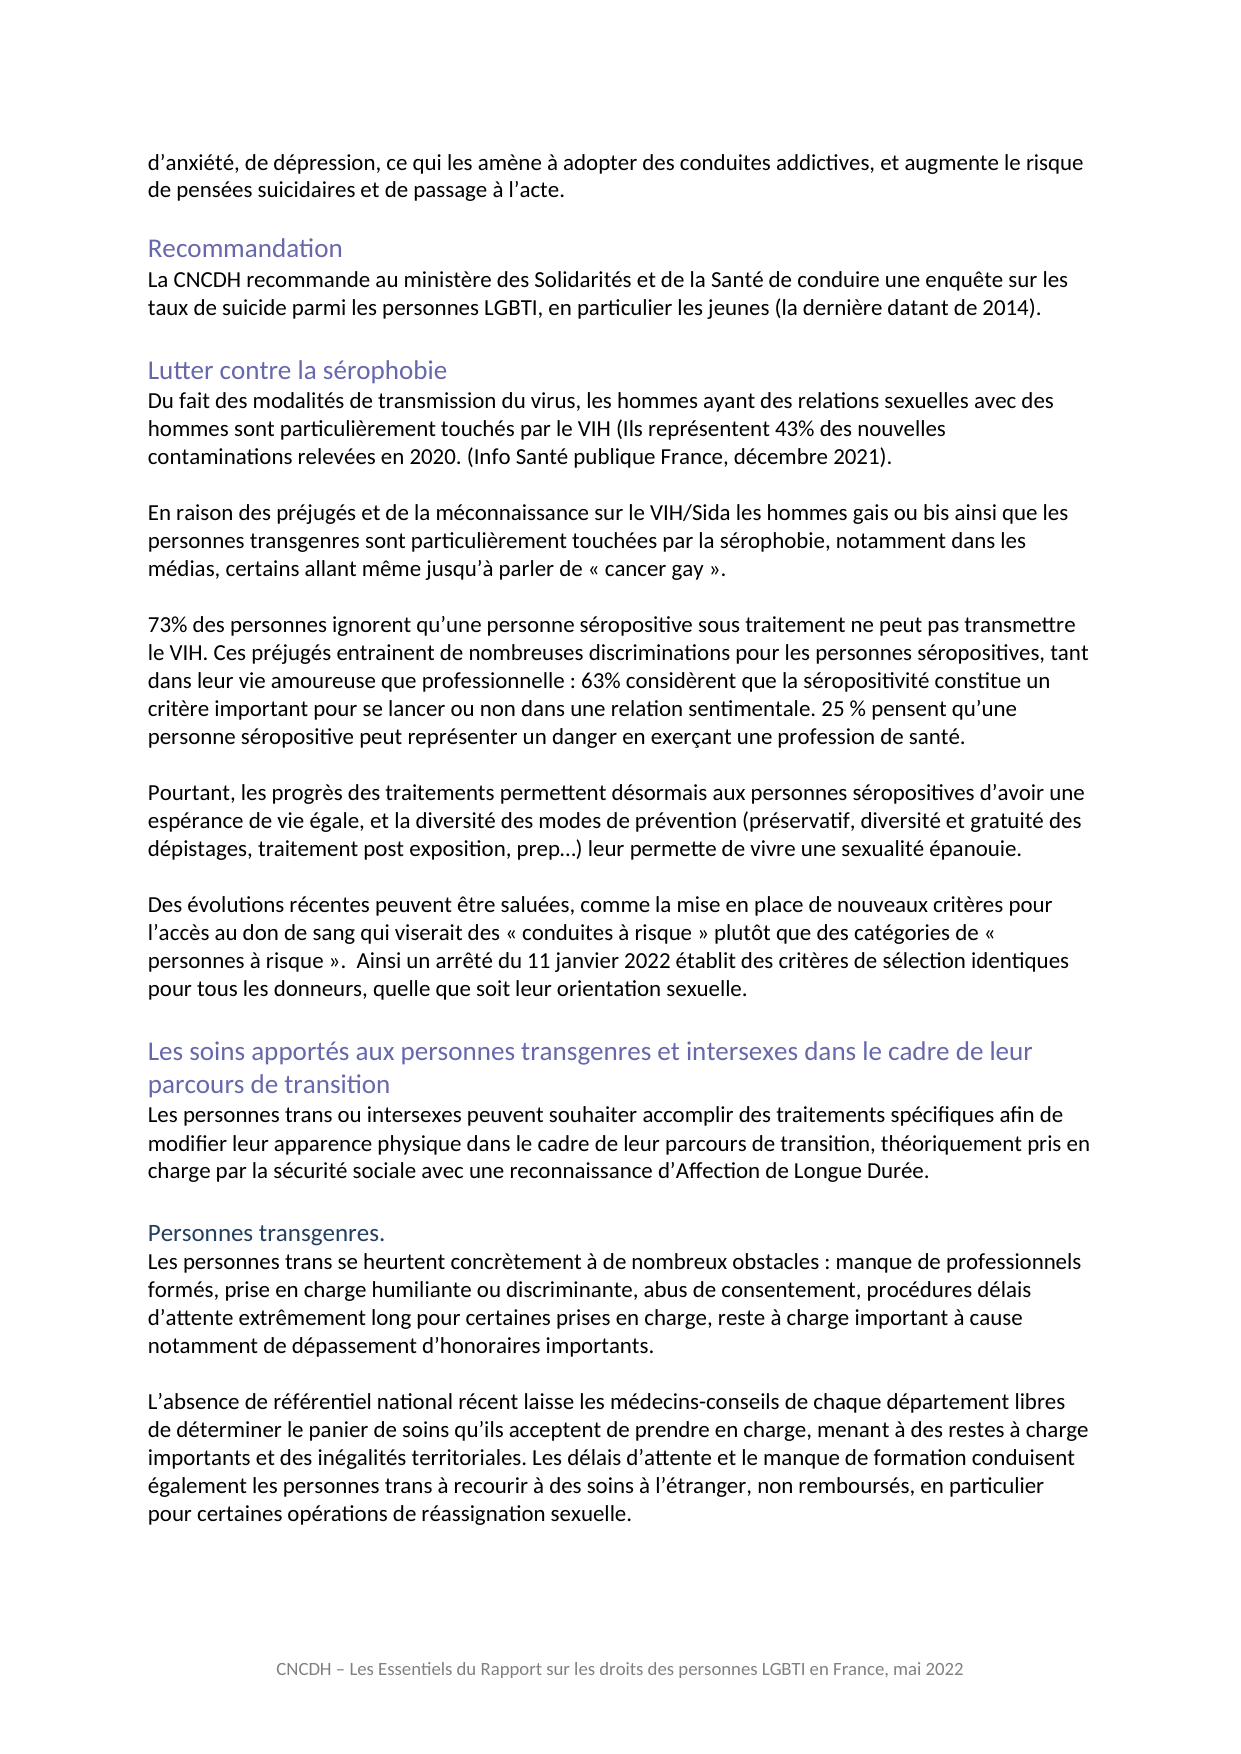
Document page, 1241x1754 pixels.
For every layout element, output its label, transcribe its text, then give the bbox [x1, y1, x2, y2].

text Les personnes trans se heurtent concrètement à de nombreux obstacles : manque de professionnels formés, prise en charge humiliante ou discriminante, abus de consentement, procédures délais d’attente extrêmement long pour certaines prises en charge, reste à charge important à cause notamment de dépassement d’honoraires importants. [148, 1247, 1093, 1359]
text La CNCDH recommande au ministère des Solidarités et de la Santé de conduire une enquête sur les taux de suicide parmi les personnes LGBTI, en particulier les jeunes (la dernière datant de 2014). [148, 265, 1093, 321]
text 73% des personnes ignorent qu’une personne séropositive sous traitement ne peut pas transmettre le VIH. Ces préjugés entrainent de nombreuses discriminations pour les personnes séropositives, tant dans leur vie amoureuse que professionnelle : 63% considèrent que la séropositivité constitue un critère important pour se lancer ou non dans une relation sentimentale. 25 % pensent qu’une personne séropositive peut représenter un danger en exerçant une profession de santé. [148, 610, 1093, 750]
subtitle Personnes transgenres. [148, 1217, 1093, 1247]
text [148, 148, 1093, 204]
text L’absence de référentiel national récent laisse les médecins-conseils de chaque département libres de déterminer le panier de soins qu’ils acceptent de prendre en charge, menant à des restes à charge importants et des inégalités territoriales. Les délais d’attente et le manque de formation conduisent également les personnes trans à recourir à des soins à l’étranger, non remboursés, en particulier pour certaines opérations de réassignation sexuelle. [148, 1387, 1093, 1528]
text Du fait des modalités de transmission du virus, les hommes ayant des relations sexuelles avec des hommes sont particulièrement touchés par le VIH (Ils représentent 43% des nouvelles contaminations relevées en 2020. (Info Santé publique France, décembre 2021). [148, 386, 1093, 470]
text Recommandation [148, 232, 1093, 265]
text En raison des préjugés et de la méconnaissance sur le VIH/Sida les hommes gais ou bis ainsi que les personnes transgenres sont particulièrement touchées par la sérophobie, notamment dans les médias, certains allant même jusqu’à parler de « cancer gay ». [148, 498, 1093, 582]
subtitle Les soins apportés aux personnes transgenres et intersexes dans le cadre de leur parcours de transition [148, 1034, 1093, 1101]
text Les personnes trans ou intersexes peuvent souhaiter accomplir des traitements spécifiques afin de modifier leur apparence physique dans le cadre de leur parcours de transition, théoriquement pris en charge par la sécurité sociale avec une reconnaissance d’Affection de Longue Durée. [148, 1101, 1093, 1185]
subtitle Lutter contre la sérophobie [148, 353, 1093, 386]
text Pourtant, les progrès des traitements permettent désormais aux personnes séropositives d’avoir une espérance de vie égale, et la diversité des modes de prévention (préservatif, diversité et gratuité des dépistages, traitement post exposition, prep…) leur permette de vivre une sexualité épanouie. [148, 778, 1093, 862]
text Des évolutions récentes peuvent être saluées, comme la mise en place de nouveaux critères pour l’accès au don de sang qui viserait des « conduites à risque » plutôt que des catégories de « personnes à risque ». Ainsi un arrêté du 11 janvier 2022 établit des critères de sélection identiques pour tous les donneurs, quelle que soit leur orientation sexuelle. [148, 890, 1093, 1002]
